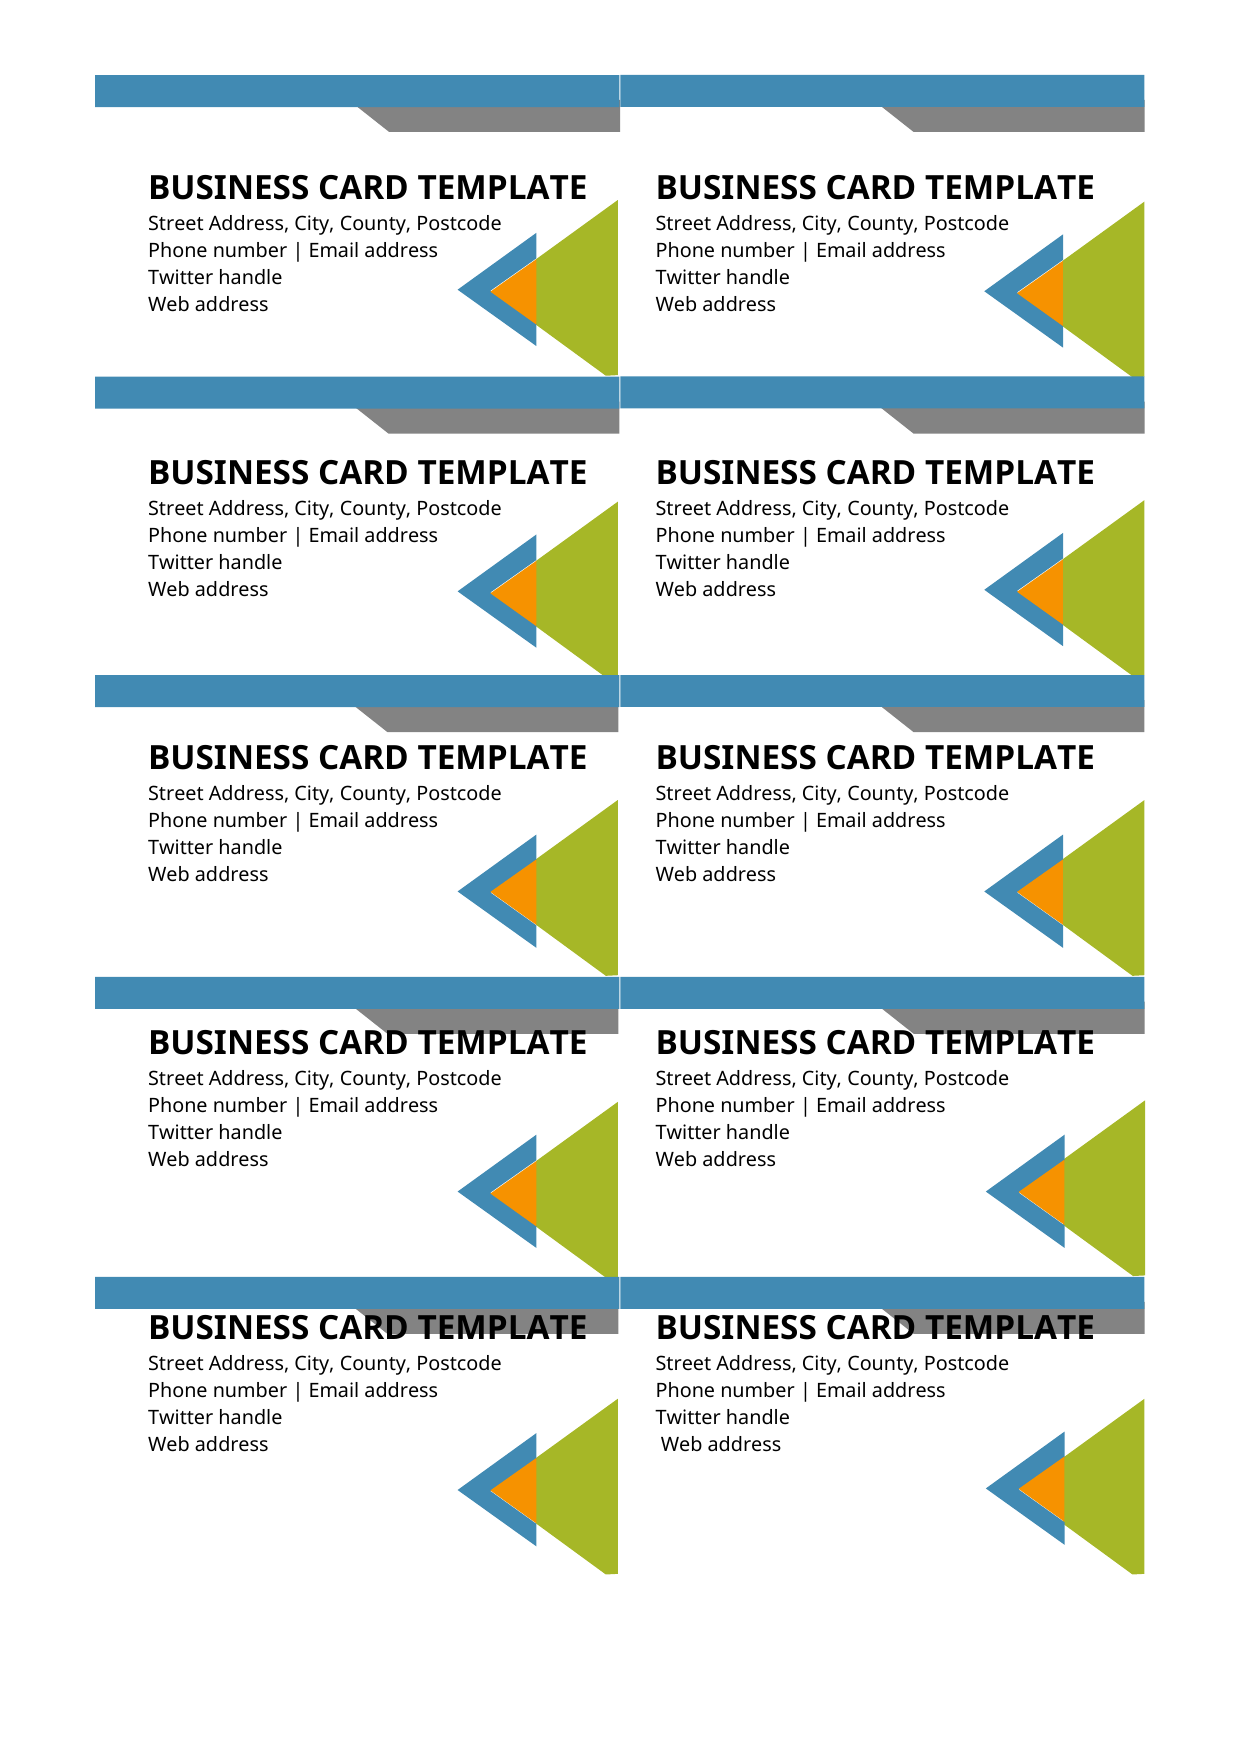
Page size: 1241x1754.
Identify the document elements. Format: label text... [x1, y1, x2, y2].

table_cell | [620, 1215, 1128, 1500]
table_cell | [113, 1215, 620, 1500]
table_cell | [620, 645, 1128, 930]
table_cell | [113, 930, 620, 1215]
table_header | [620, 75, 1128, 360]
table_cell | [113, 360, 620, 645]
table_cell | [113, 645, 620, 930]
table_header | [113, 75, 620, 360]
table_cell | [620, 360, 1128, 645]
table_cell | [620, 930, 1128, 1215]
